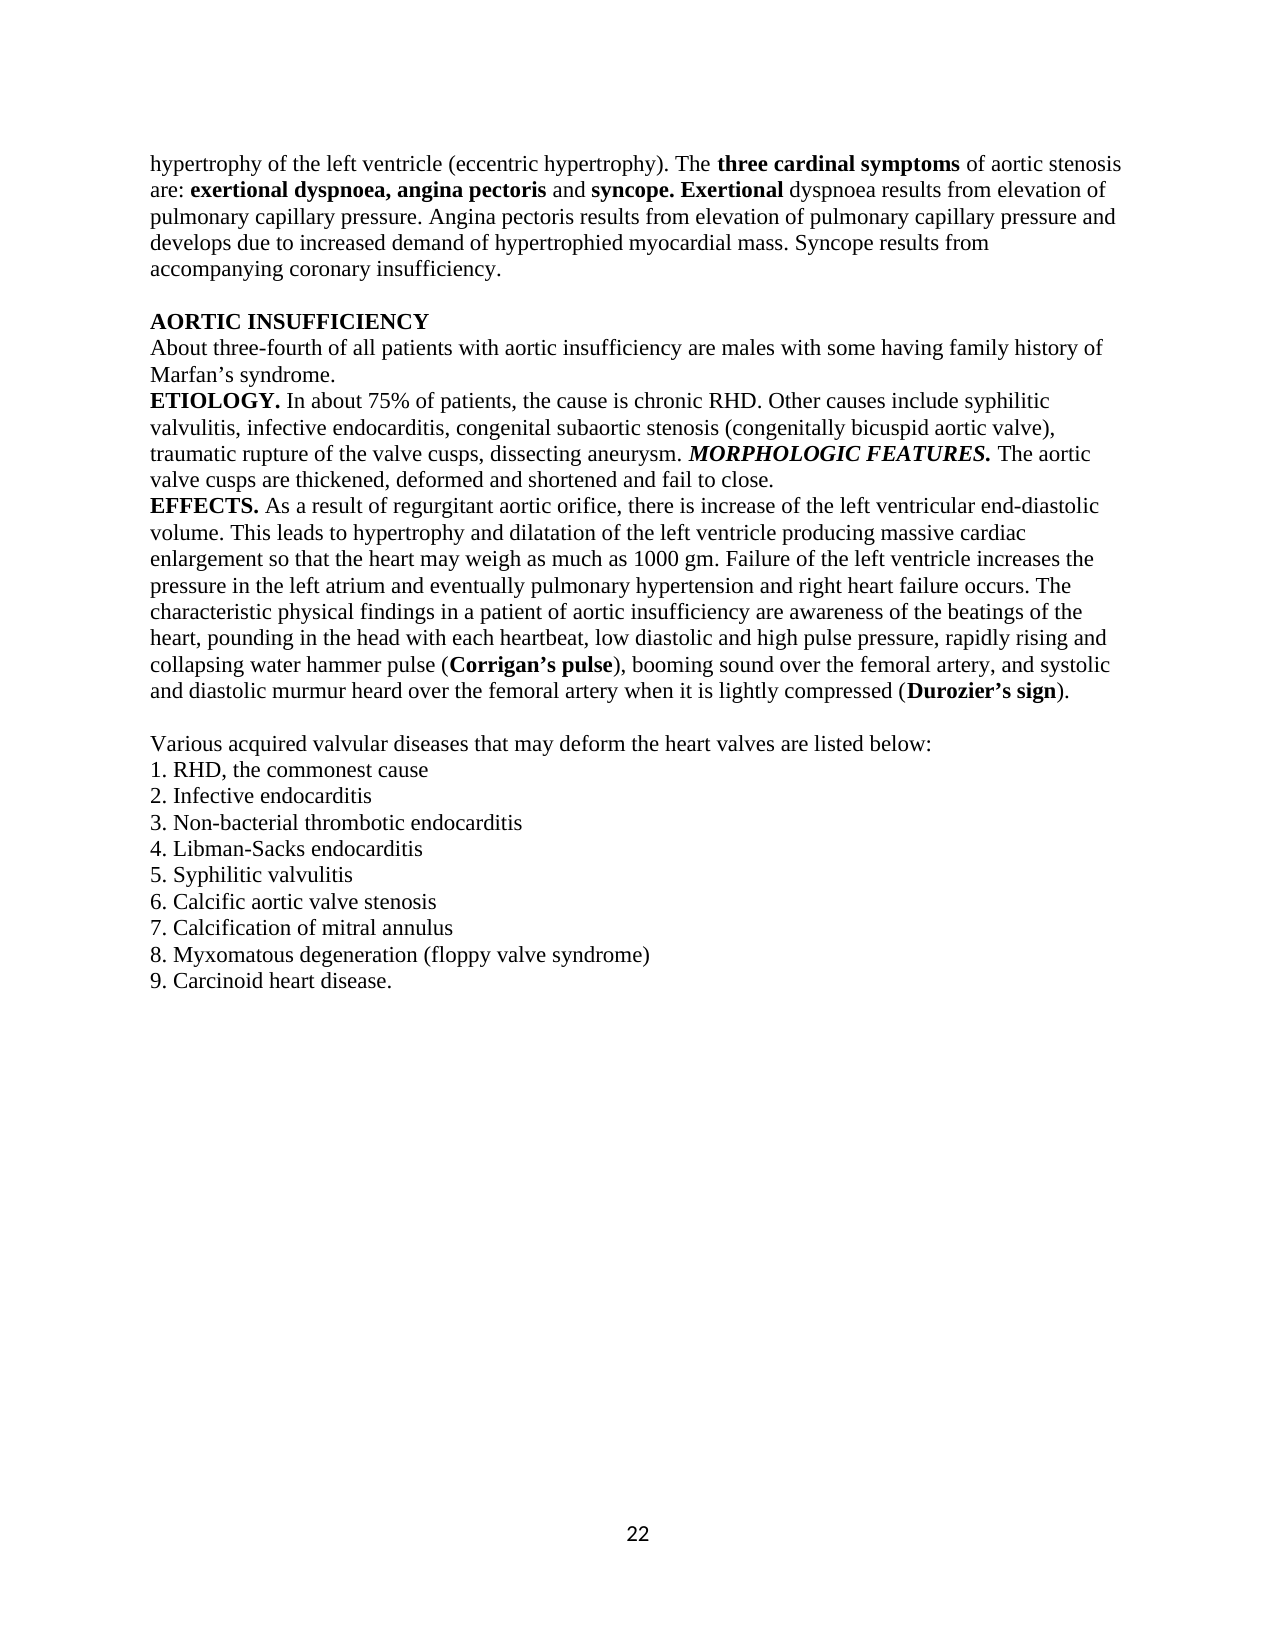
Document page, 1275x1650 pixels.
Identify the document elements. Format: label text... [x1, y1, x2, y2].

text 7. Calcification of mitral annulus [150, 914, 1125, 941]
text 4. Libman-Sacks endocarditis [150, 835, 1125, 862]
text ETIOLOGY. In about 75% of patients, the cause is chronic RHD. Other causes include syphilitic valvulitis, infective endocarditis, congenital subaortic stenosis (congenitally bicuspid aortic valve), traumatic rupture of the valve cusps, dissecting aneurysm. MORPHOLOGIC FEATURES. The aortic valve cusps are thickened, deformed and shortened and fail to close. [150, 387, 1125, 493]
text 5. Syphilitic valvulitis [150, 862, 1125, 888]
text AORTIC INSUFFICIENCY [150, 308, 1125, 334]
text EFFECTS. As a result of regurgitant aortic orifice, there is increase of the left ventricular end-diastolic volume. This leads to hypertrophy and dilatation of the left ventricle producing massive cardiac enlargement so that the heart may weigh as much as 1000 gm. Failure of the left ventricle increases the pressure in the left atrium and eventually pulmonary hypertension and right heart failure occurs. The characteristic physical findings in a patient of aortic insufficiency are awareness of the beatings of the heart, pounding in the head with each heartbeat, low diastolic and high pulse pressure, rapidly rising and collapsing water hammer pulse (Corrigan’s pulse), booming sound over the femoral artery, and systolic and diastolic murmur heard over the femoral artery when it is lightly compressed (Durozier’s sign). [150, 493, 1125, 703]
text Various acquired valvular diseases that may deform the heart valves are listed below: [150, 730, 1125, 756]
text 9. Carcinoid heart disease. [150, 967, 1125, 993]
text 2. Infective endocarditis [150, 782, 1125, 809]
text 1. RHD, the commonest cause [150, 756, 1125, 782]
text About three-fourth of all patients with aortic insufficiency are males with some having family history of Marfan’s syndrome. [150, 334, 1125, 387]
text 8. Myxomatous degeneration (floppy valve syndrome) [150, 941, 1125, 967]
text 3. Non-bacterial thrombotic endocarditis [150, 809, 1125, 835]
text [150, 150, 1125, 282]
text 6. Calcific aortic valve stenosis [150, 888, 1125, 914]
